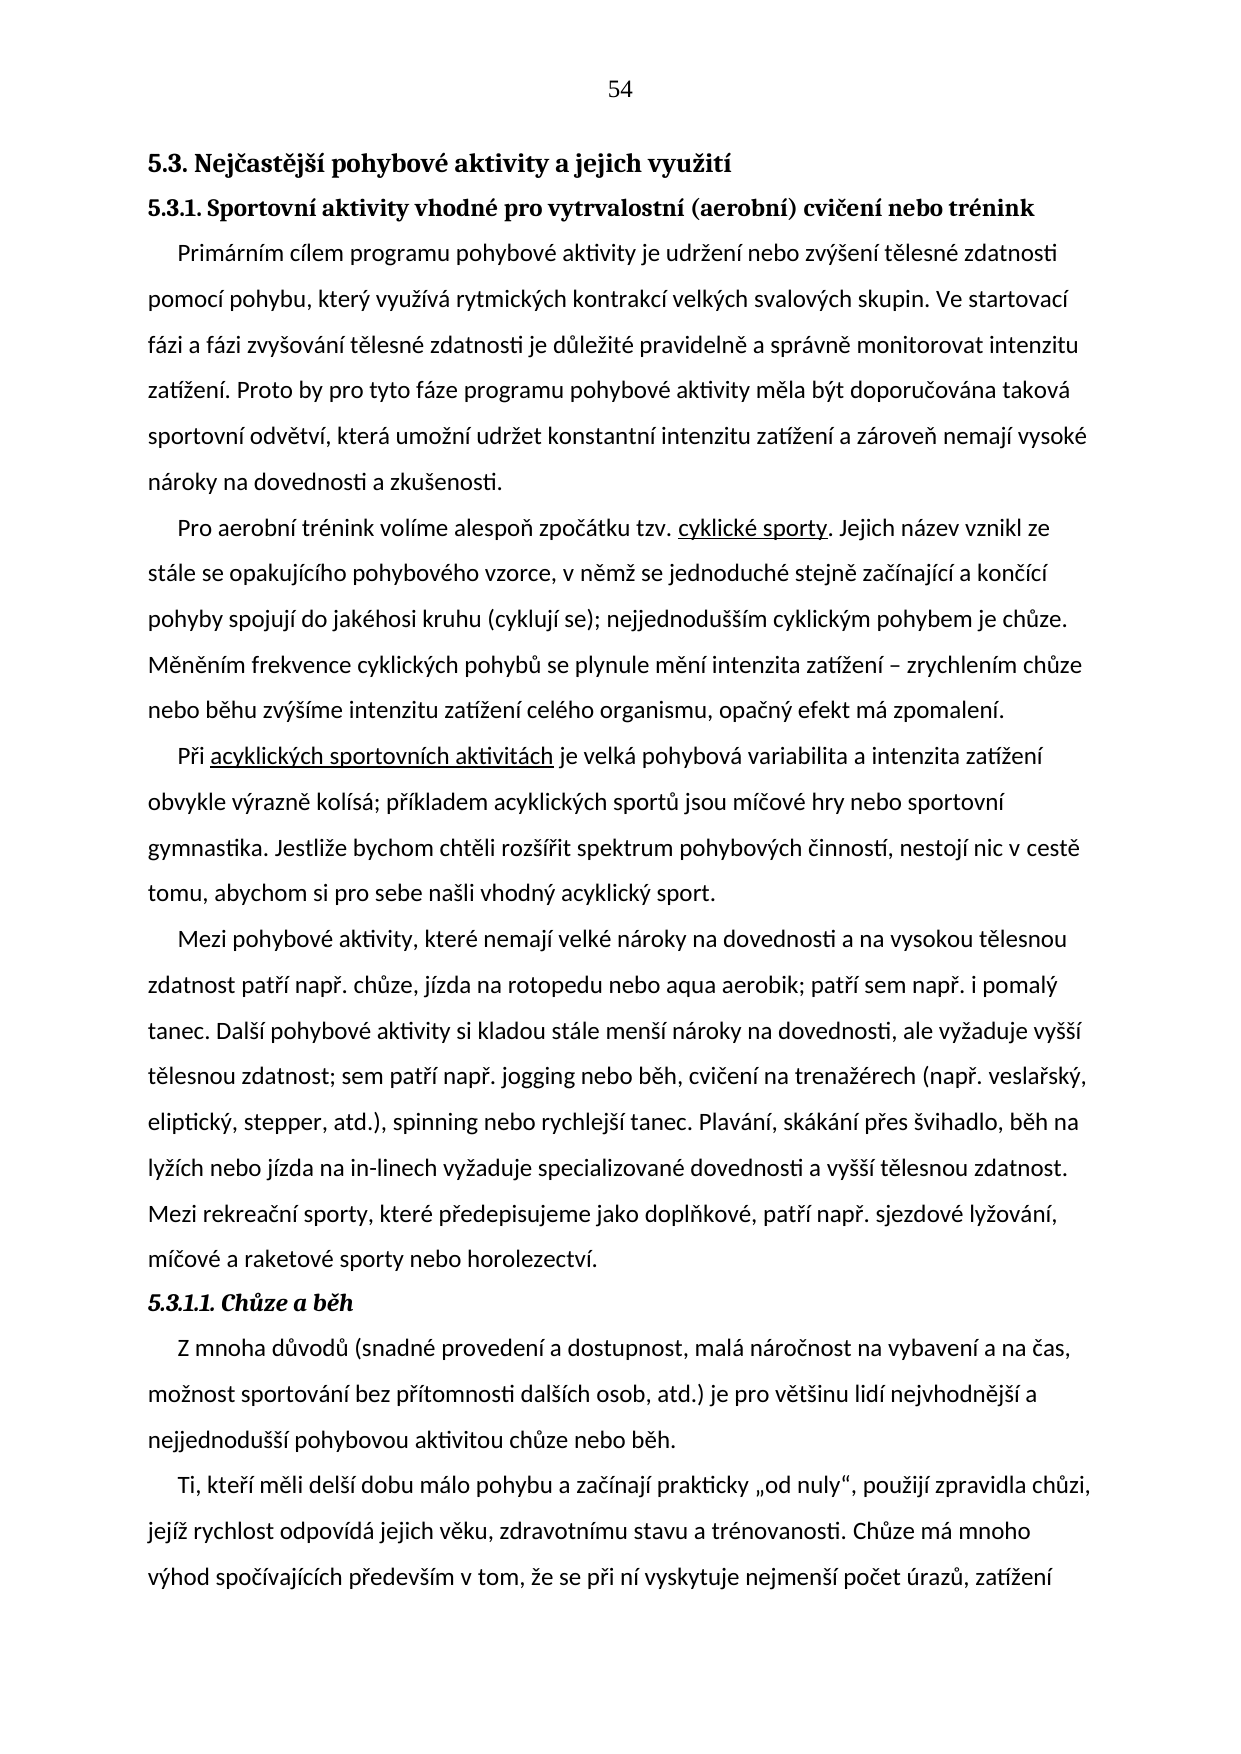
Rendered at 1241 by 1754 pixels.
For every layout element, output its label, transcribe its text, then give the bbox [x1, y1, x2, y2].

subtitle Primárním cílem programu pohybové aktivity je udržení nebo zvýšení tělesné zdatnosti pomocí pohybu, který využívá rytmických kontrakcí velkých svalových skupin. Ve startovací fázi a fázi zvyšování tělesné zdatnosti je důležité pravidelně a správně monitorovat intenzitu zatížení. Proto by pro tyto fáze programu pohybové aktivity měla být doporučována taková sportovní odvětví, která umožní udržet konstantní intenzitu zatížení a zároveň nemají vysoké nároky na dovednosti a zkušenosti. [148, 237, 1093, 497]
subtitle 5.3.1. Sportovní aktivity vhodné pro vytrvalostní (aerobní) cvičení nebo trénink [148, 194, 1093, 223]
text Mezi pohybové aktivity, které nemají velké nároky na dovednosti a na vysokou tělesnou zdatnost patří např. chůze, jízda na rotopedu nebo aqua aerobik; patří sem např. i pomalý tanec. Další pohybové aktivity si kladou stále menší nároky na dovednosti, ale vyžaduje vyšší tělesnou zdatnost; sem patří např. jogging nebo běh, cvičení na trenažérech (např. veslařský, eliptický, stepper, atd.), spinning nebo rychlejší tanec. Plavání, skákání přes švihadlo, běh na lyžích nebo jízda na in-linech vyžaduje specializované dovednosti a vyšší tělesnou zdatnost. Mezi rekreační sporty, které předepisujeme jako doplňkové, patří např. sjezdové lyžování, míčové a raketové sporty nebo horolezectví. [148, 923, 1093, 1274]
text Z mnoha důvodů (snadné provedení a dostupnost, malá náročnost na vybavení a na čas, možnost sportování bez přítomnosti dalších osob, atd.) je pro většinu lidí nejvhodnější a nejjednodušší pohybovou aktivitou chůze nebo běh. [148, 1332, 1093, 1454]
subtitle Při acyklických sportovních aktivitách je velká pohybová variabilita a intenzita zatížení obvykle výrazně kolísá; příkladem acyklických sportů jsou míčové hry nebo sportovní gymnastika. Jestliže bychom chtěli rozšířit spektrum pohybových činností, nestojí nic v cestě tomu, abychom si pro sebe našli vhodný acyklický sport. [148, 740, 1093, 908]
subtitle 5.3.1.1. Chůze a běh [148, 1289, 1093, 1318]
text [148, 1469, 1093, 1591]
subtitle Pro aerobní trénink volíme alespoň zpočátku tzv. cyklické sporty. Jejich název vznikl ze stále se opakujícího pohybového vzorce, v němž se jednoduché stejně začínající a končící pohyby spojují do jakéhosi kruhu (cyklují se); nejjednodušším cyklickým pohybem je chůze. Měněním frekvence cyklických pohybů se plynule mění intenzita zatížení – zrychlením chůze nebo běhu zvýšíme intenzitu zatížení celého organismu, opačný efekt má zpomalení. [148, 512, 1093, 725]
subtitle 5.3. Nejčastější pohybové aktivity a jejich využití [148, 148, 1093, 179]
